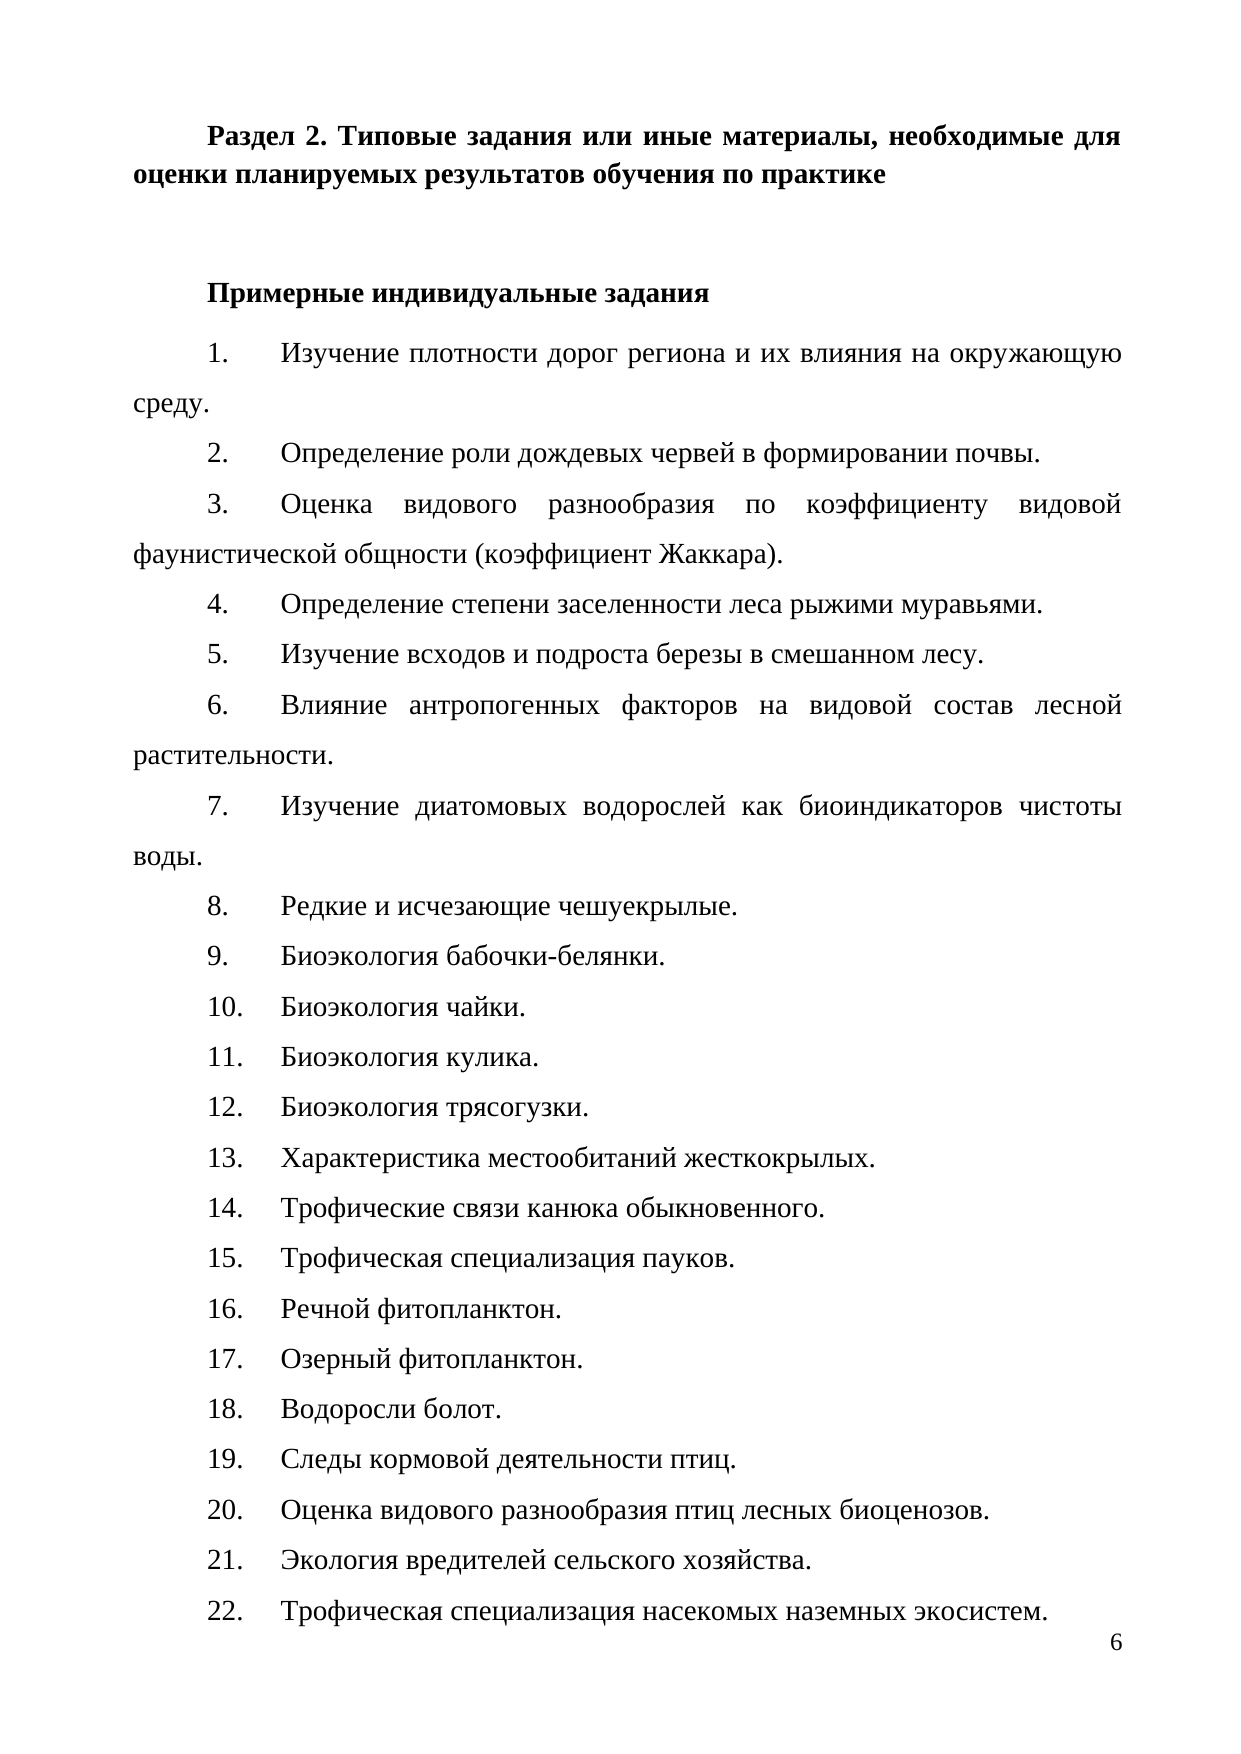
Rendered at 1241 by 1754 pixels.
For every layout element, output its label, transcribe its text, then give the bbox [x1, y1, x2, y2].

list Трофическая специализация пауков. [133, 1240, 1122, 1274]
list Определение роли дождевых червей в формировании почвы. [133, 435, 1122, 469]
list Биоэкология чайки. [133, 989, 1122, 1022]
list Влияние антропогенных факторов на видовой состав лесной растительности. [133, 687, 1122, 771]
list Речной фитопланктон. [133, 1291, 1122, 1324]
list Озерный фитопланктон. [133, 1341, 1122, 1374]
list Трофическая специализация насекомых наземных экосистем. [133, 1593, 1122, 1626]
list Трофические связи канюка обыкновенного. [133, 1190, 1122, 1224]
list Изучение всходов и подроста березы в смешанном лесу. [133, 637, 1122, 670]
list Оценка видового разнообразия по коэффициенту видовой фаунистической общности (коэффициент Жаккара). [133, 486, 1122, 569]
list Изучение плотности дорог региона и их влияния на окружающую среду. [133, 335, 1122, 419]
text Примерные индивидуальные задания [133, 275, 1122, 309]
list Характеристика местообитаний жесткокрылых. [133, 1140, 1122, 1173]
list Биоэкология кулика. [133, 1039, 1122, 1073]
list Экология вредителей сельского хозяйства. [133, 1542, 1122, 1576]
list Биоэкология трясогузки. [133, 1089, 1122, 1123]
text Раздел 2. Типовые задания или иные материалы, необходимые для оценки планируемых результатов обучения по практике [133, 118, 1122, 190]
list Оценка видового разнообразия птиц лесных биоценозов. [133, 1492, 1122, 1526]
list Следы кормовой деятельности птиц. [133, 1442, 1122, 1475]
list Водоросли болот. [133, 1391, 1122, 1425]
list Биоэкология бабочки-белянки. [133, 938, 1122, 972]
list Редкие и исчезающие чешуекрылые. [133, 888, 1122, 922]
list Изучение диатомовых водорослей как биоиндикаторов чистоты воды. [133, 788, 1122, 871]
list Определение степени заселенности леса рыжими муравьями. [133, 586, 1122, 620]
